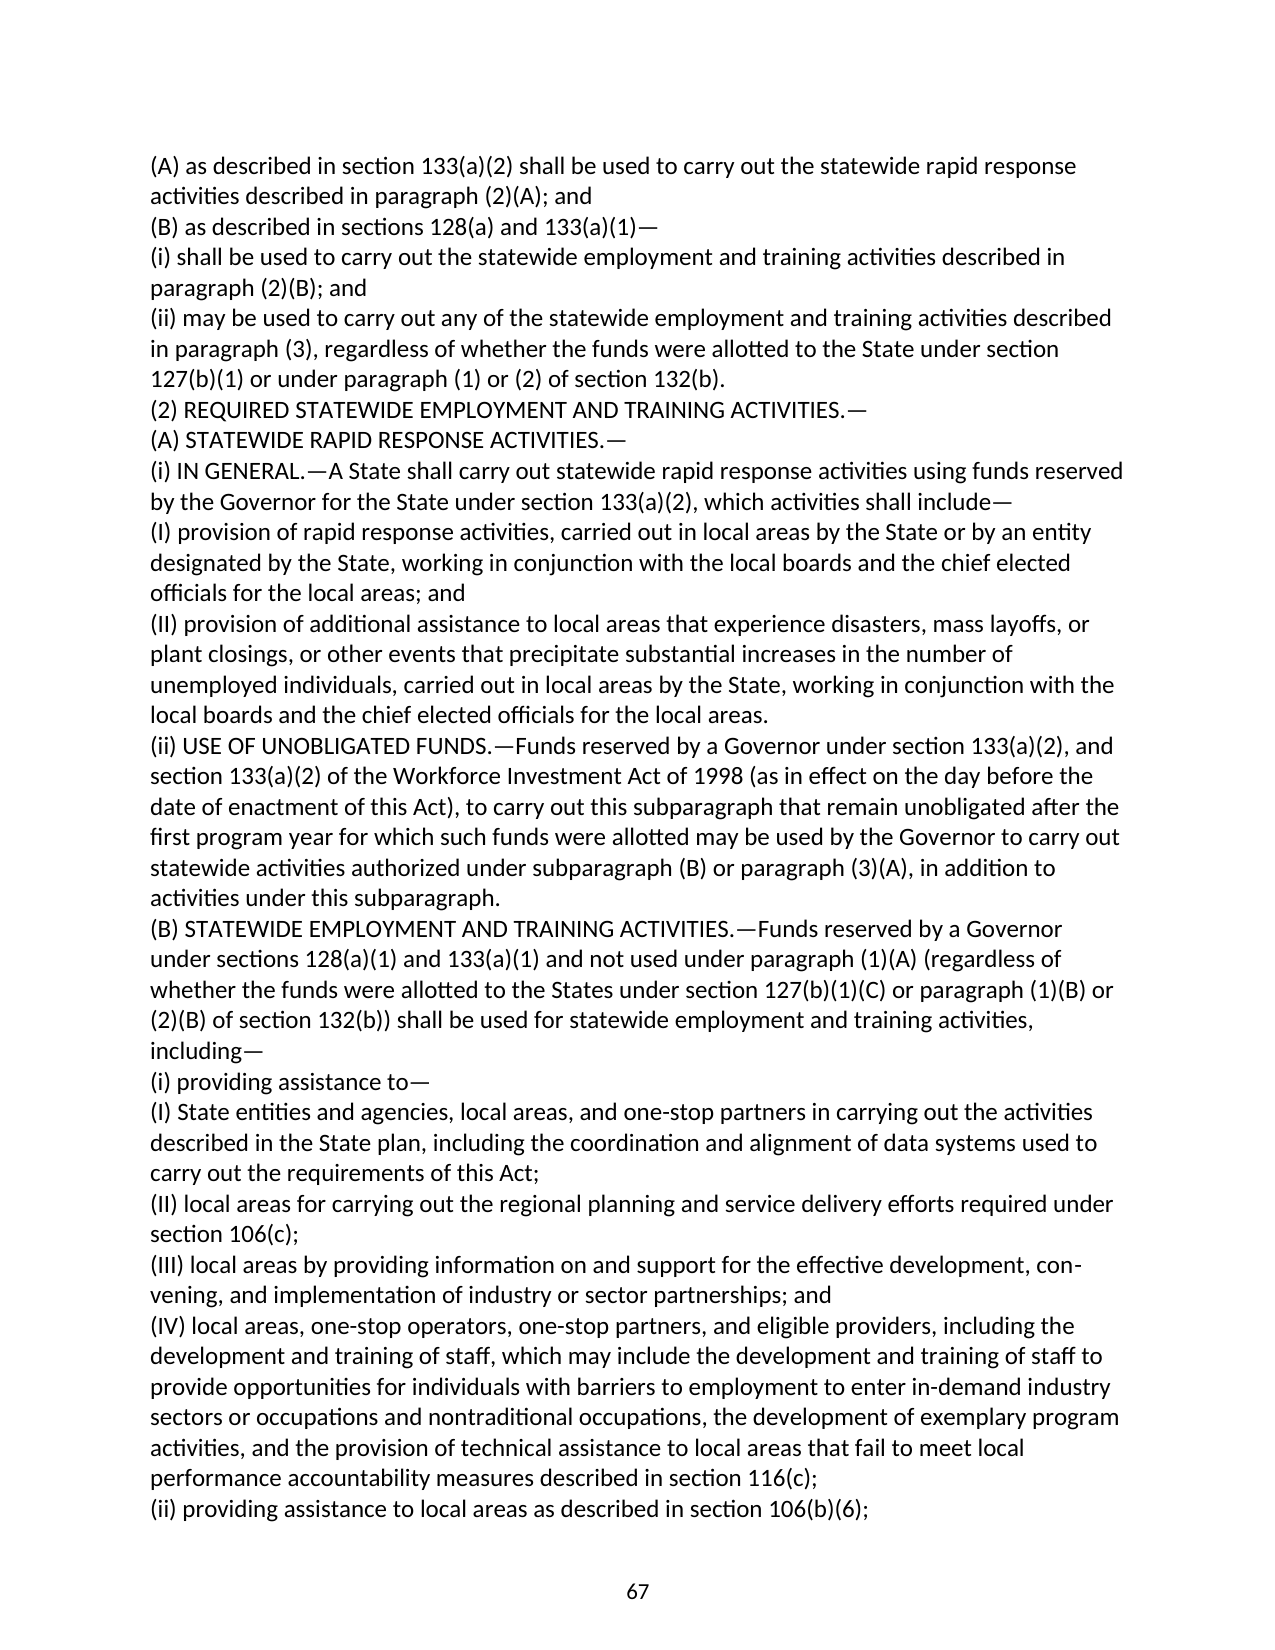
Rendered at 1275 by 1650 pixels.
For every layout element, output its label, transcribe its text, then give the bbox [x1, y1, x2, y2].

text (II) local areas for carrying out the regional planning and service delivery efforts required under section 106(c); [150, 1188, 1125, 1249]
text (III) local areas by providing information on and support for the effective development, convening, and implementation of industry or sector partnerships; and [150, 1249, 1125, 1310]
text (I) provision of rapid response activities, carried out in local areas by the State or by an entity designated by the State, working in conjunction with the local boards and the chief elected officials for the local areas; and [150, 516, 1125, 608]
text (A) STATEWIDE RAPID RESPONSE ACTIVITIES.— [150, 425, 1125, 455]
text (ii) may be used to carry out any of the statewide employment and training activities described in paragraph (3), regardless of whether the funds were allotted to the State under section 127(b)(1) or under paragraph (1) or (2) of section 132(b). [150, 303, 1125, 394]
text (i) IN GENERAL.—A State shall carry out statewide rapid response activities using funds reserved by the Governor for the State under section 133(a)(2), which activities shall include— [150, 455, 1125, 516]
text (i) shall be used to carry out the statewide employment and training activities described in paragraph (2)(B); and [150, 242, 1125, 303]
text (B) STATEWIDE EMPLOYMENT AND TRAINING ACTIVITIES.—Funds reserved by a Governor under sections 128(a)(1) and 133(a)(1) and not used under paragraph (1)(A) (regardless of whether the funds were allotted to the States under section 127(b)(1)(C) or paragraph (1)(B) or (2)(B) of section 132(b)) shall be used for statewide employment and training activities, including— [150, 913, 1125, 1066]
text (II) provision of additional assistance to local areas that experience disasters, mass layoffs, or plant closings, or other events that precipitate substantial increases in the number of unemployed individuals, carried out in local areas by the State, working in conjunction with the local boards and the chief elected officials for the local areas. [150, 608, 1125, 730]
text (IV) local areas, one-stop operators, one-stop partners, and eligible providers, including the development and training of staff, which may include the development and training of staff to provide opportunities for individuals with barriers to employment to enter in-demand industry sectors or occupations and nontraditional occupations, the development of exemplary program activities, and the provision of technical assistance to local areas that fail to meet local performance accountability measures described in section 116(c); [150, 1310, 1125, 1493]
text (ii) providing assistance to local areas as described in section 106(b)(6); [150, 1493, 1125, 1523]
text (i) providing assistance to— [150, 1066, 1125, 1096]
text (2) REQUIRED STATEWIDE EMPLOYMENT AND TRAINING ACTIVITIES.— [150, 394, 1125, 425]
text (B) as described in sections 128(a) and 133(a)(1)— [150, 211, 1125, 242]
text (A) as described in section 133(a)(2) shall be used to carry out the statewide rapid response activities described in paragraph (2)(A); and [150, 150, 1125, 211]
text (ii) USE OF UNOBLIGATED FUNDS.—Funds reserved by a Governor under section 133(a)(2), and section 133(a)(2) of the Workforce Investment Act of 1998 (as in effect on the day before the date of enactment of this Act), to carry out this subparagraph that remain unobligated after the first program year for which such funds were allotted may be used by the Governor to carry out statewide activities authorized under subparagraph (B) or paragraph (3)(A), in addition to activities under this subparagraph. [150, 730, 1125, 913]
text (I) State entities and agencies, local areas, and one-stop partners in carrying out the activities described in the State plan, including the coordination and alignment of data systems used to carry out the requirements of this Act; [150, 1096, 1125, 1188]
